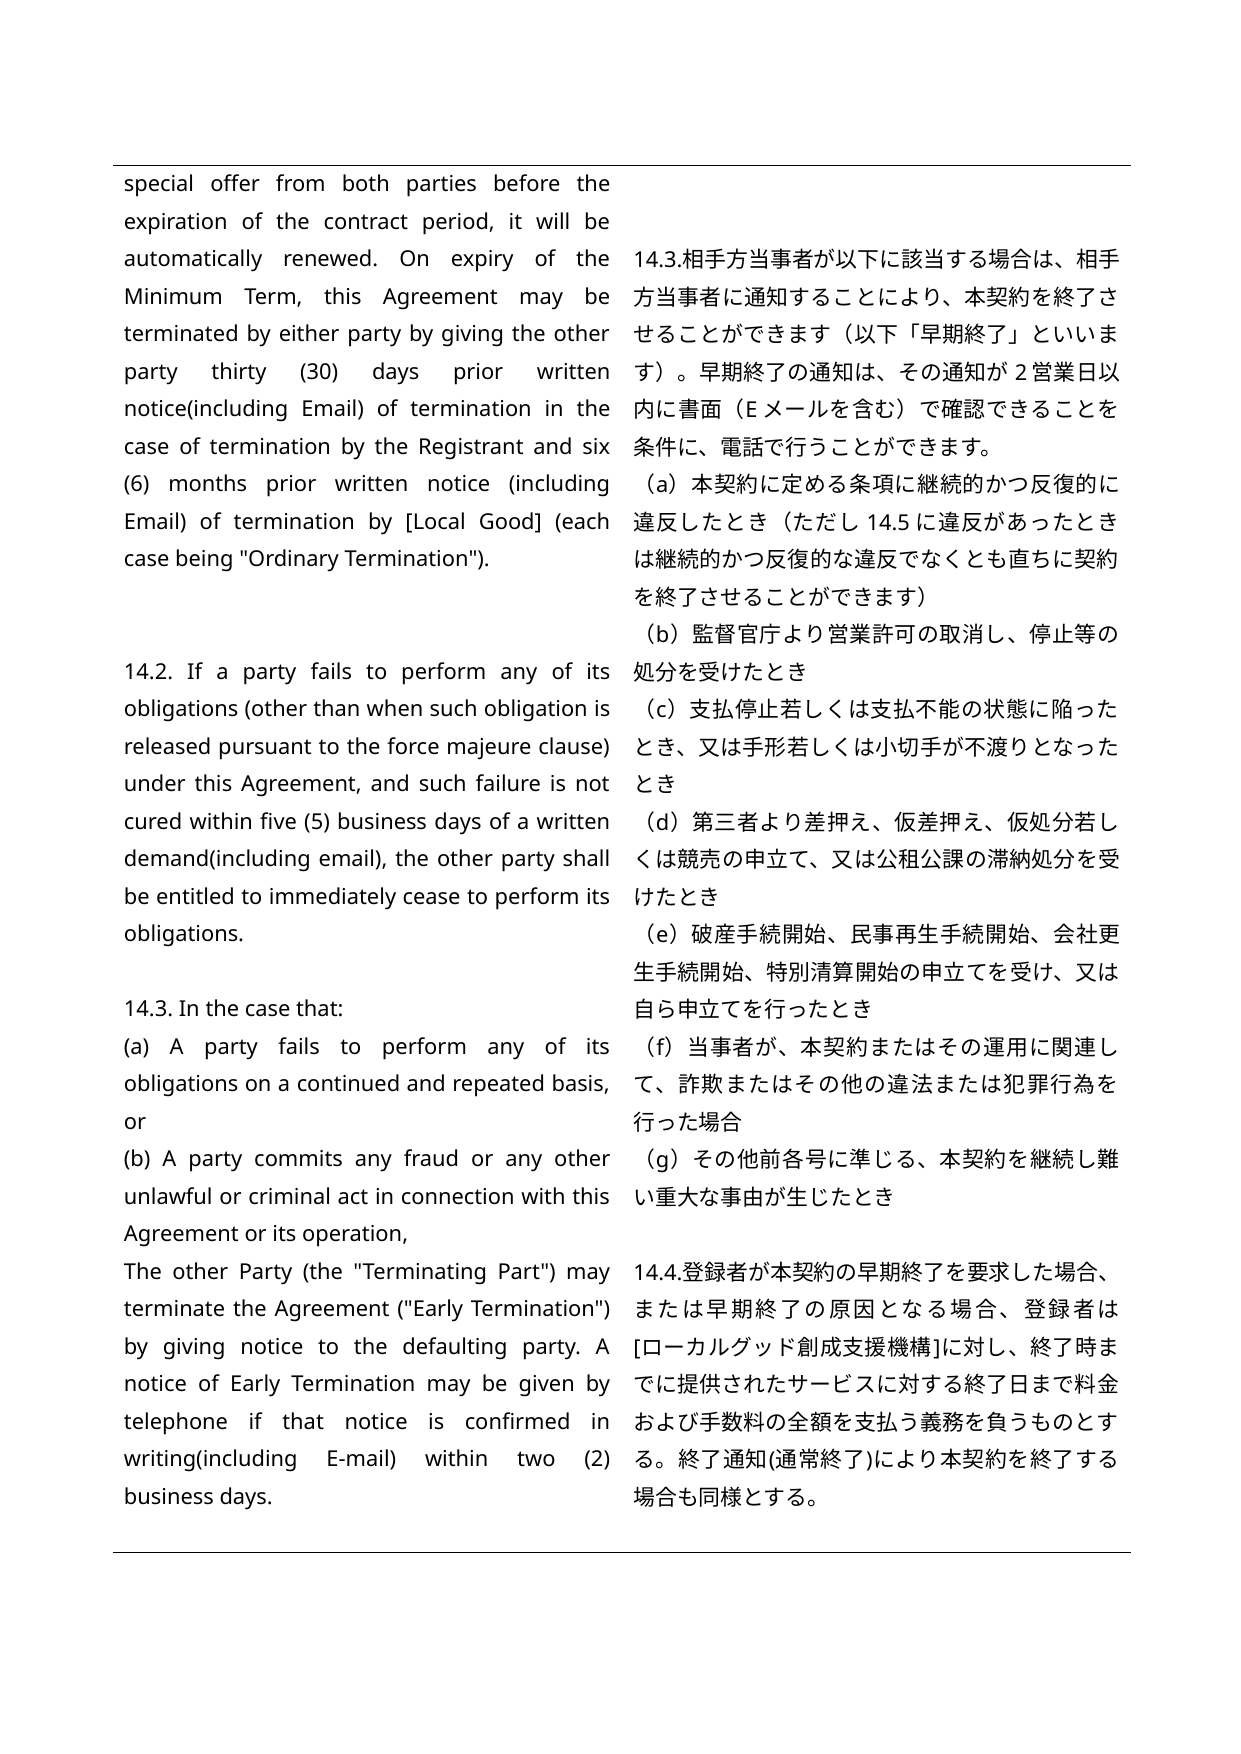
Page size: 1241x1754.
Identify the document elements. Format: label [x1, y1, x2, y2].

table_header [113, 166, 622, 1552]
table_header [622, 166, 1131, 1552]
